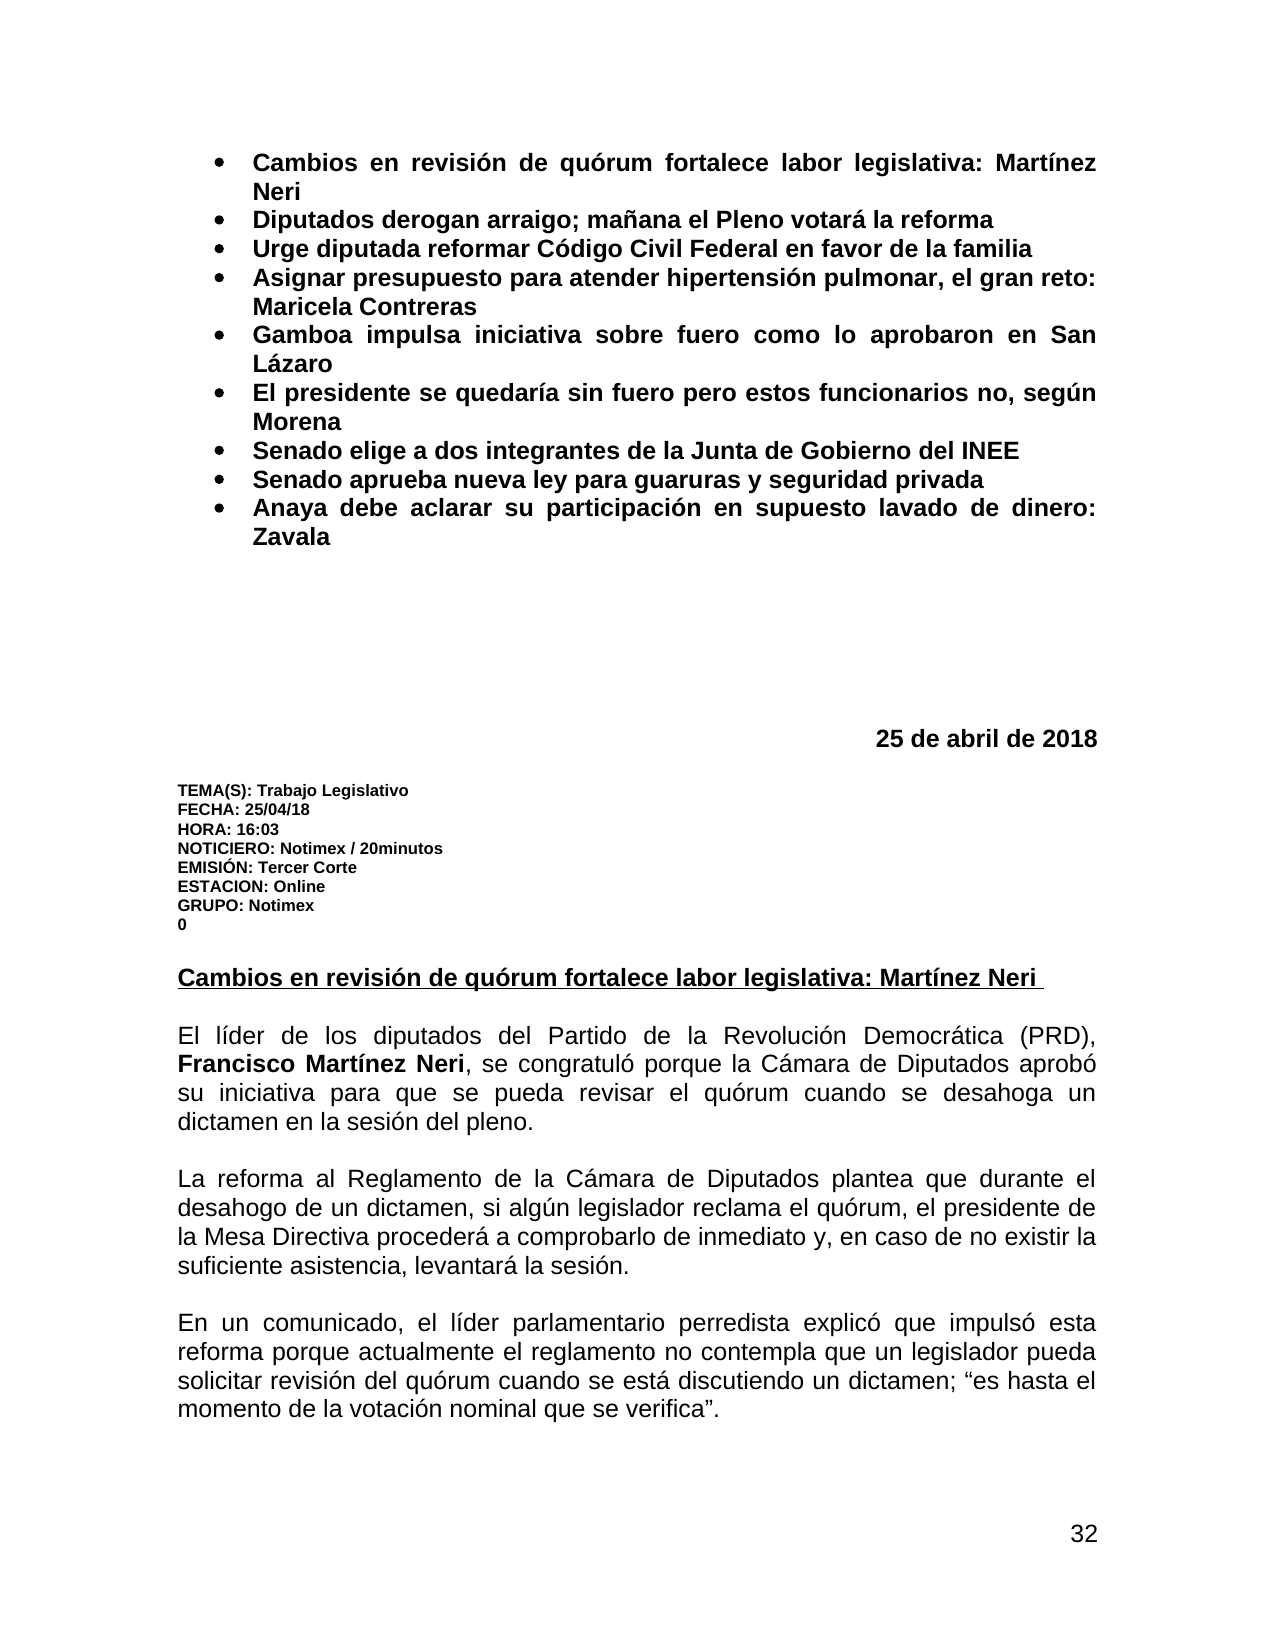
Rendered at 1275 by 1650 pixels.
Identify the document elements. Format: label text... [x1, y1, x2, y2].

text NOTICIERO: Notimex / 20minutos [177, 838, 1098, 858]
list Anaya debe aclarar su participación en supuesto lavado de dinero: Zavala [215, 493, 1098, 551]
list Senado aprueba nueva ley para guaruras y seguridad privada [215, 464, 1098, 493]
text FECHA: 25/04/18 [177, 800, 1098, 819]
text 25 de abril de 2018 [177, 723, 1098, 752]
list Diputados derogan arraigo; mañana el Pleno votará la reforma [215, 205, 1098, 234]
text 0 [177, 915, 1098, 934]
list Asignar presupuesto para atender hipertensión pulmonar, el gran reto: Maricela Contreras [215, 263, 1098, 321]
text TEMA(S): Trabajo Legislativo [177, 781, 1098, 800]
list Cambios en revisión de quórum fortalece labor legislativa: Martínez Neri [215, 148, 1098, 205]
text En un comunicado, el líder parlamentario perredista explicó que impulsó esta reforma porque actualmente el reglamento no contempla que un legislador pueda solicitar revisión del quórum cuando se está discutiendo un dictamen; “es hasta el momento de la votación nominal que se verifica”. [177, 1308, 1098, 1423]
text ESTACION: Online [177, 877, 1098, 896]
text EMISIÓN: Tercer Corte [177, 858, 1098, 877]
text HORA: 16:03 [177, 819, 1098, 838]
list El presidente se quedaría sin fuero pero estos funcionarios no, según Morena [215, 378, 1098, 436]
text La reforma al Reglamento de la Cámara de Diputados plantea que durante el desahogo de un dictamen, si algún legislador reclama el quórum, el presidente de la Mesa Directiva procederá a comprobarlo de inmediato y, en caso de no existir la suficiente asistencia, levantará la sesión. [177, 1164, 1098, 1279]
list Urge diputada reformar Código Civil Federal en favor de la familia [215, 234, 1098, 263]
list Gamboa impulsa iniciativa sobre fuero como lo aprobaron en San Lázaro [215, 321, 1098, 378]
text GRUPO: Notimex [177, 896, 1098, 915]
text El líder de los diputados del Partido de la Revolución Democrática (PRD), Francisco Martínez Neri, se congratuló porque la Cámara de Diputados aprobó su iniciativa para que se pueda revisar el quórum cuando se desahoga un dictamen en la sesión del pleno. [177, 1021, 1098, 1136]
text Cambios en revisión de quórum fortalece labor legislativa: Martínez Neri [177, 963, 1098, 992]
list Senado elige a dos integrantes de la Junta de Gobierno del INEE [215, 436, 1098, 464]
